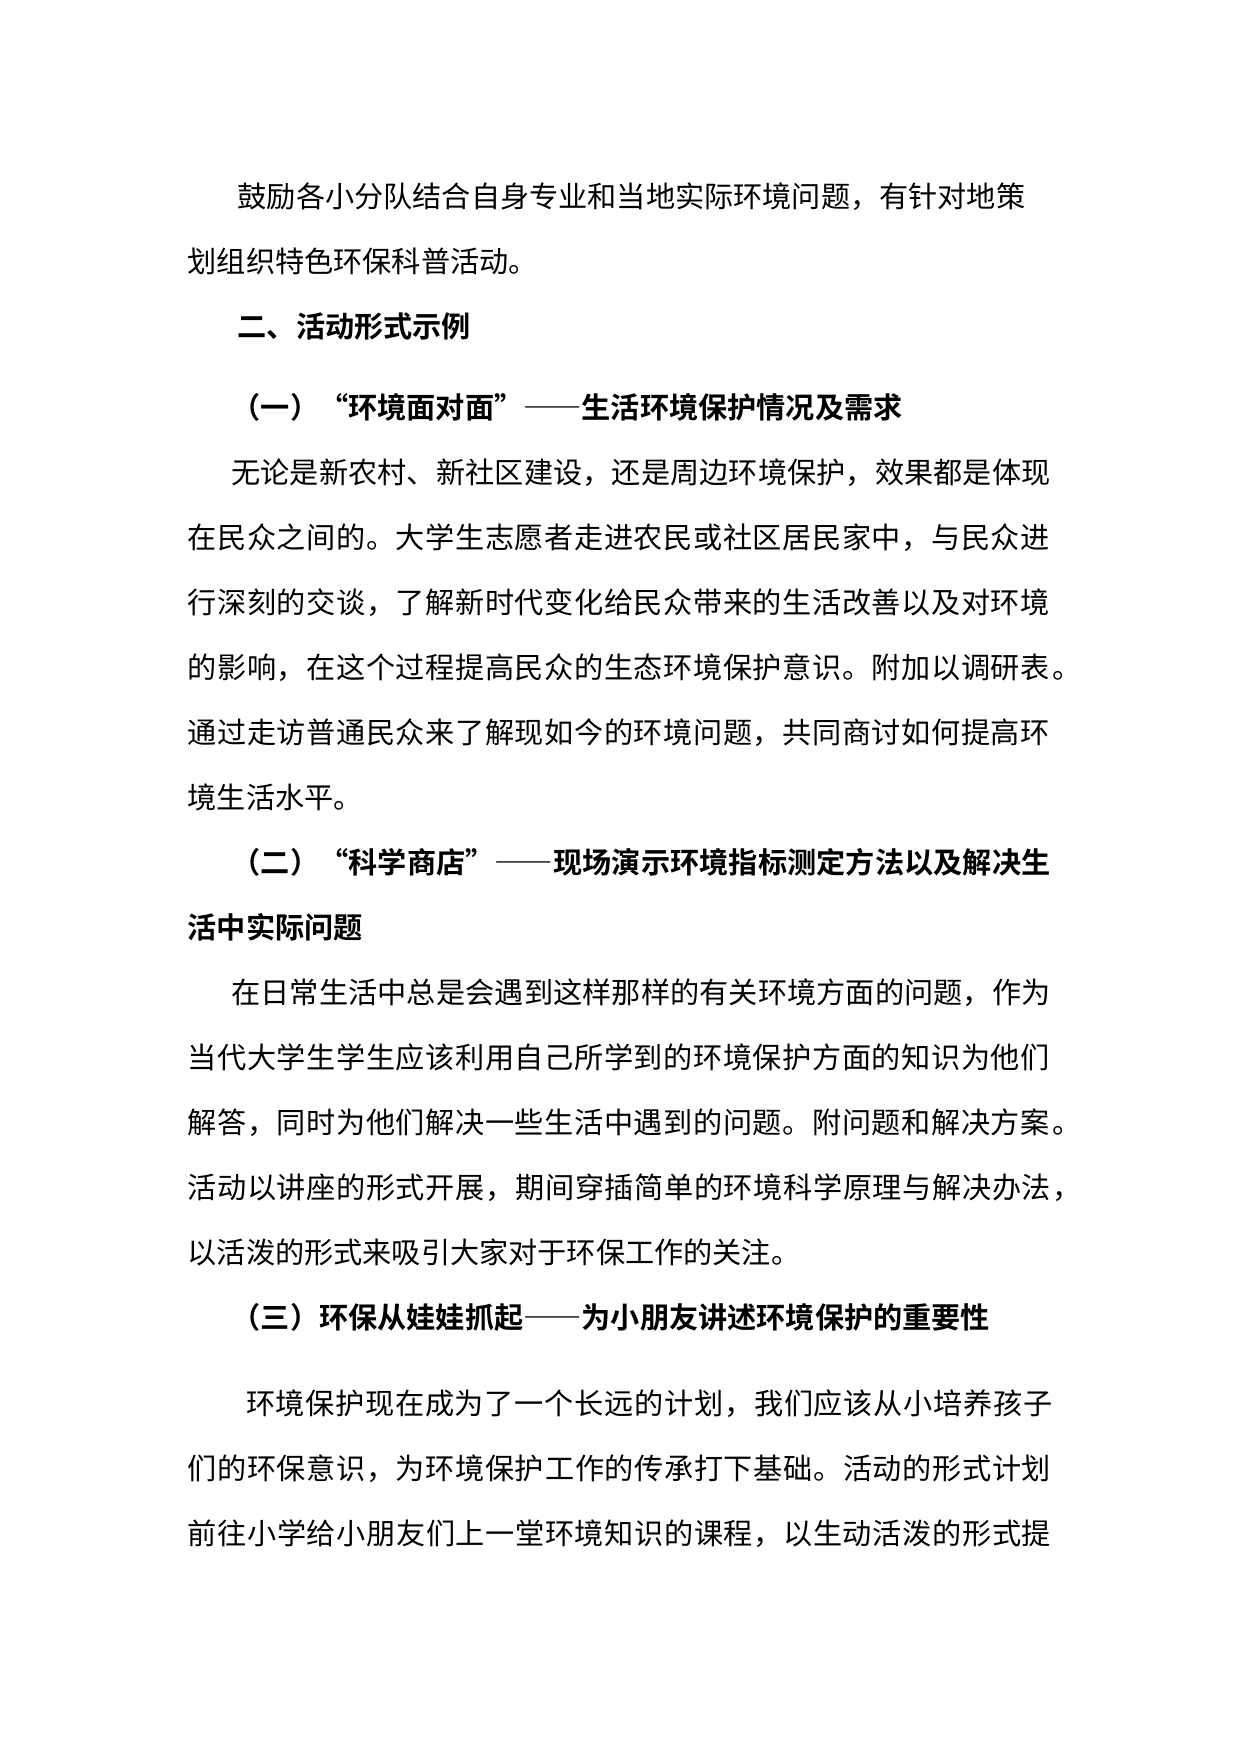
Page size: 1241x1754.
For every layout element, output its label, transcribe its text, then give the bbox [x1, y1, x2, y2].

text 在日常生活中总是会遇到这样那样的有关环境方面的问题，作为当代大学生学生应该利用自己所学到的环境保护方面的知识为他们解答，同时为他们解决一些生活中遇到的问题。附问题和解决方案。活动以讲座的形式开展，期间穿插简单的环境科学原理与解决办法，以活泼的形式来吸引大家对于环保工作的关注。 [187, 958, 1053, 1283]
text 二、活动形式示例 [187, 292, 1053, 357]
text （三）环保从娃娃抓起——为小朋友讲述环境保护的重要性 [187, 1283, 1053, 1348]
text （一）“环境面对面”——生活环境保护情况及需求 [187, 373, 1053, 438]
text （二）“科学商店”——现场演示环境指标测定方法以及解决生活中实际问题 [187, 828, 1053, 958]
text 无论是新农村、新社区建设，还是周边环境保护，效果都是体现在民众之间的。大学生志愿者走进农民或社区居民家中，与民众进行深刻的交谈，了解新时代变化给民众带来的生活改善以及对环境的影响，在这个过程提高民众的生态环境保护意识。附加以调研表。通过走访普通民众来了解现如今的环境问题，共同商讨如何提高环境生活水平。 [187, 438, 1053, 828]
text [187, 1369, 1053, 1564]
text 鼓励各小分队结合自身专业和当地实际环境问题，有针对地策划组织特色环保科普活动。 [187, 162, 1053, 292]
